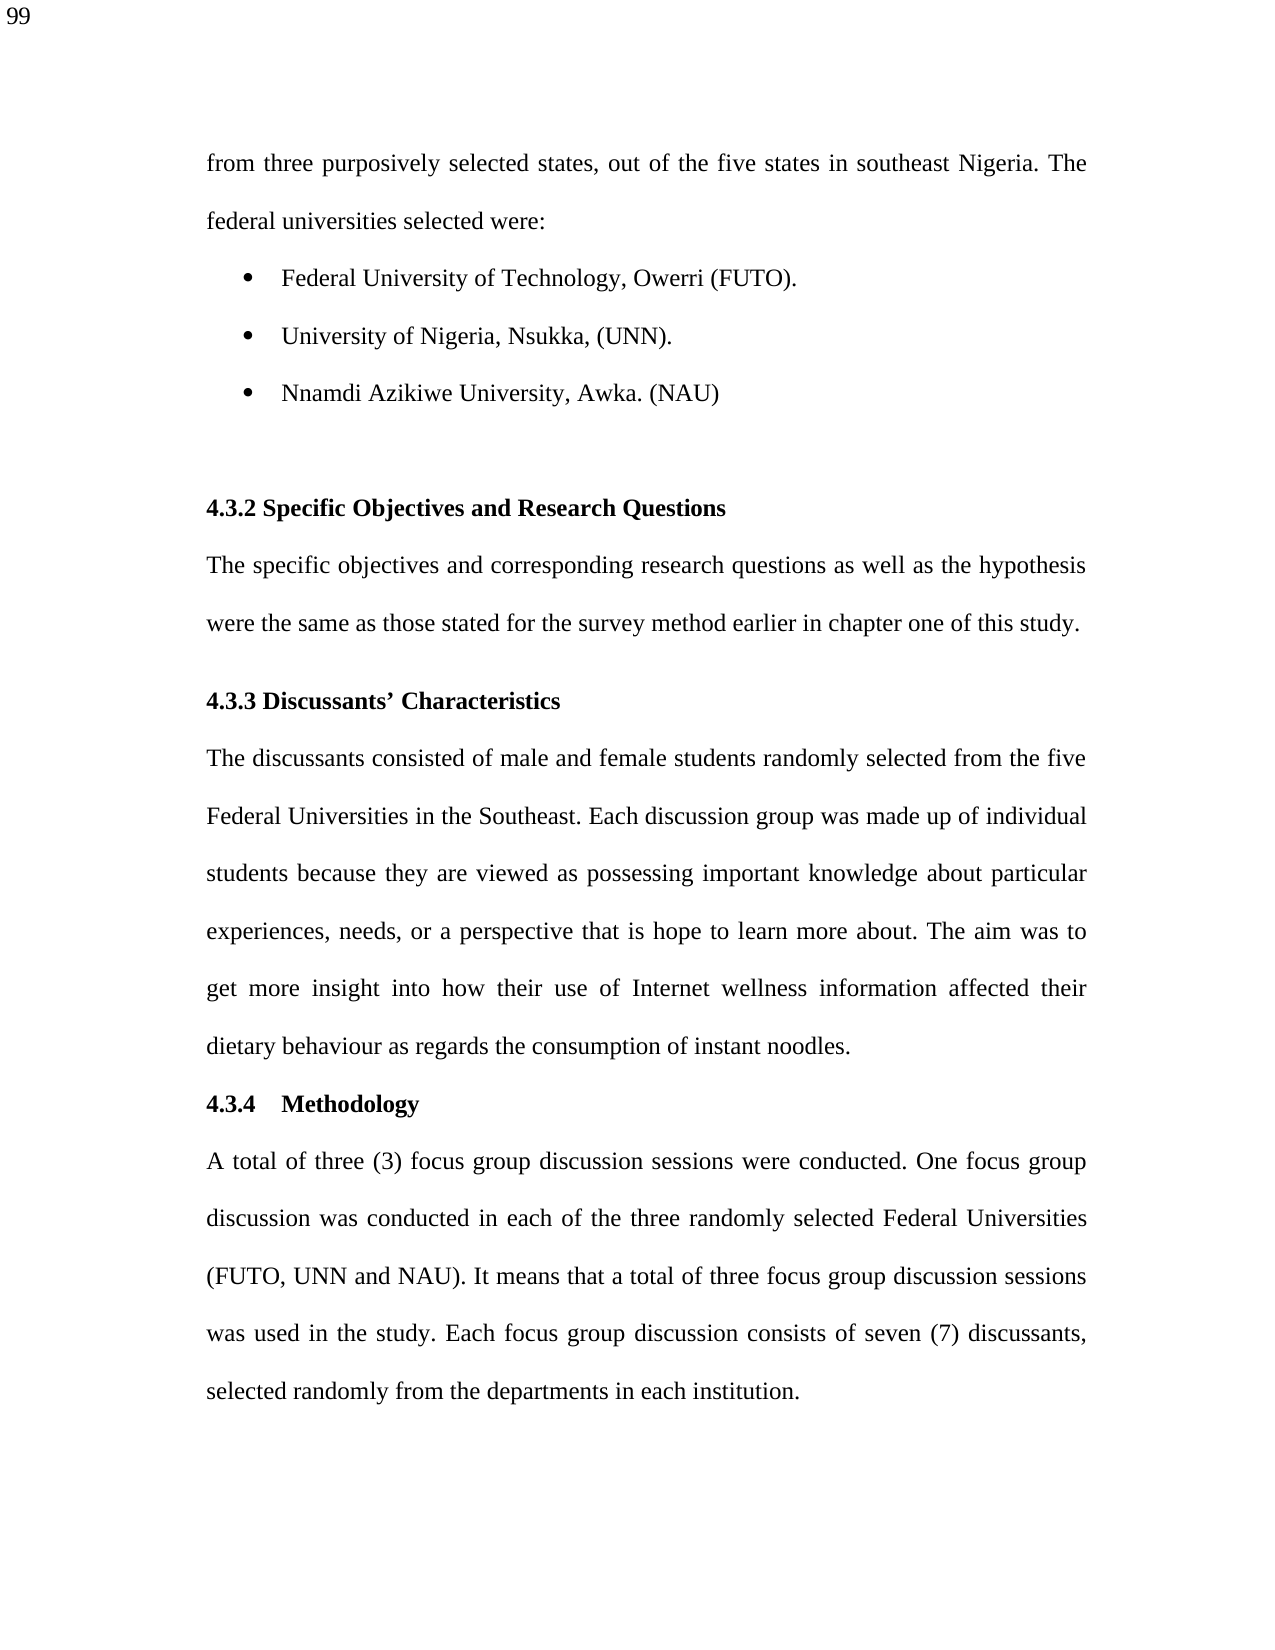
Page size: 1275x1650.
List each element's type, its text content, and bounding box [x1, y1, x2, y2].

list Federal University of Technology, Owerri (FUTO). [244, 263, 1204, 292]
text from three purposively selected states, out of the five states in southeast Nigeria. The federal universities selected were: [206, 148, 1088, 234]
subtitle Methodology [206, 1089, 1204, 1118]
subtitle Discussants’ Characteristics [206, 686, 1204, 715]
list Nnamdi Azikiwe University, Awka. (NAU) [244, 378, 1204, 407]
subtitle Specific Objectives and Research Questions [206, 493, 1204, 522]
list University of Nigeria, Nsukka, (UNN). [244, 321, 1204, 349]
text A total of three (3) focus group discussion sessions were conducted. One focus group discussion was conducted in each of the three randomly selected Federal Universities (FUTO, UNN and NAU). It means that a total of three focus group discussion sessions was used in the study. Each focus group discussion consists of seven (7) discussants, selected randomly from the departments in each institution. [206, 1146, 1088, 1404]
text The specific objectives and corresponding research questions as well as the hypothesis were the same as those stated for the survey method earlier in chapter one of this study. [206, 550, 1088, 637]
text The discussants consisted of male and female students randomly selected from the five Federal Universities in the Southeast. Each discussion group was made up of individual students because they are viewed as possessing important knowledge about particular experiences, needs, or a perspective that is hope to learn more about. The aim was to get more insight into how their use of Internet wellness information affected their dietary behaviour as regards the consumption of instant noodles. [206, 743, 1088, 1059]
